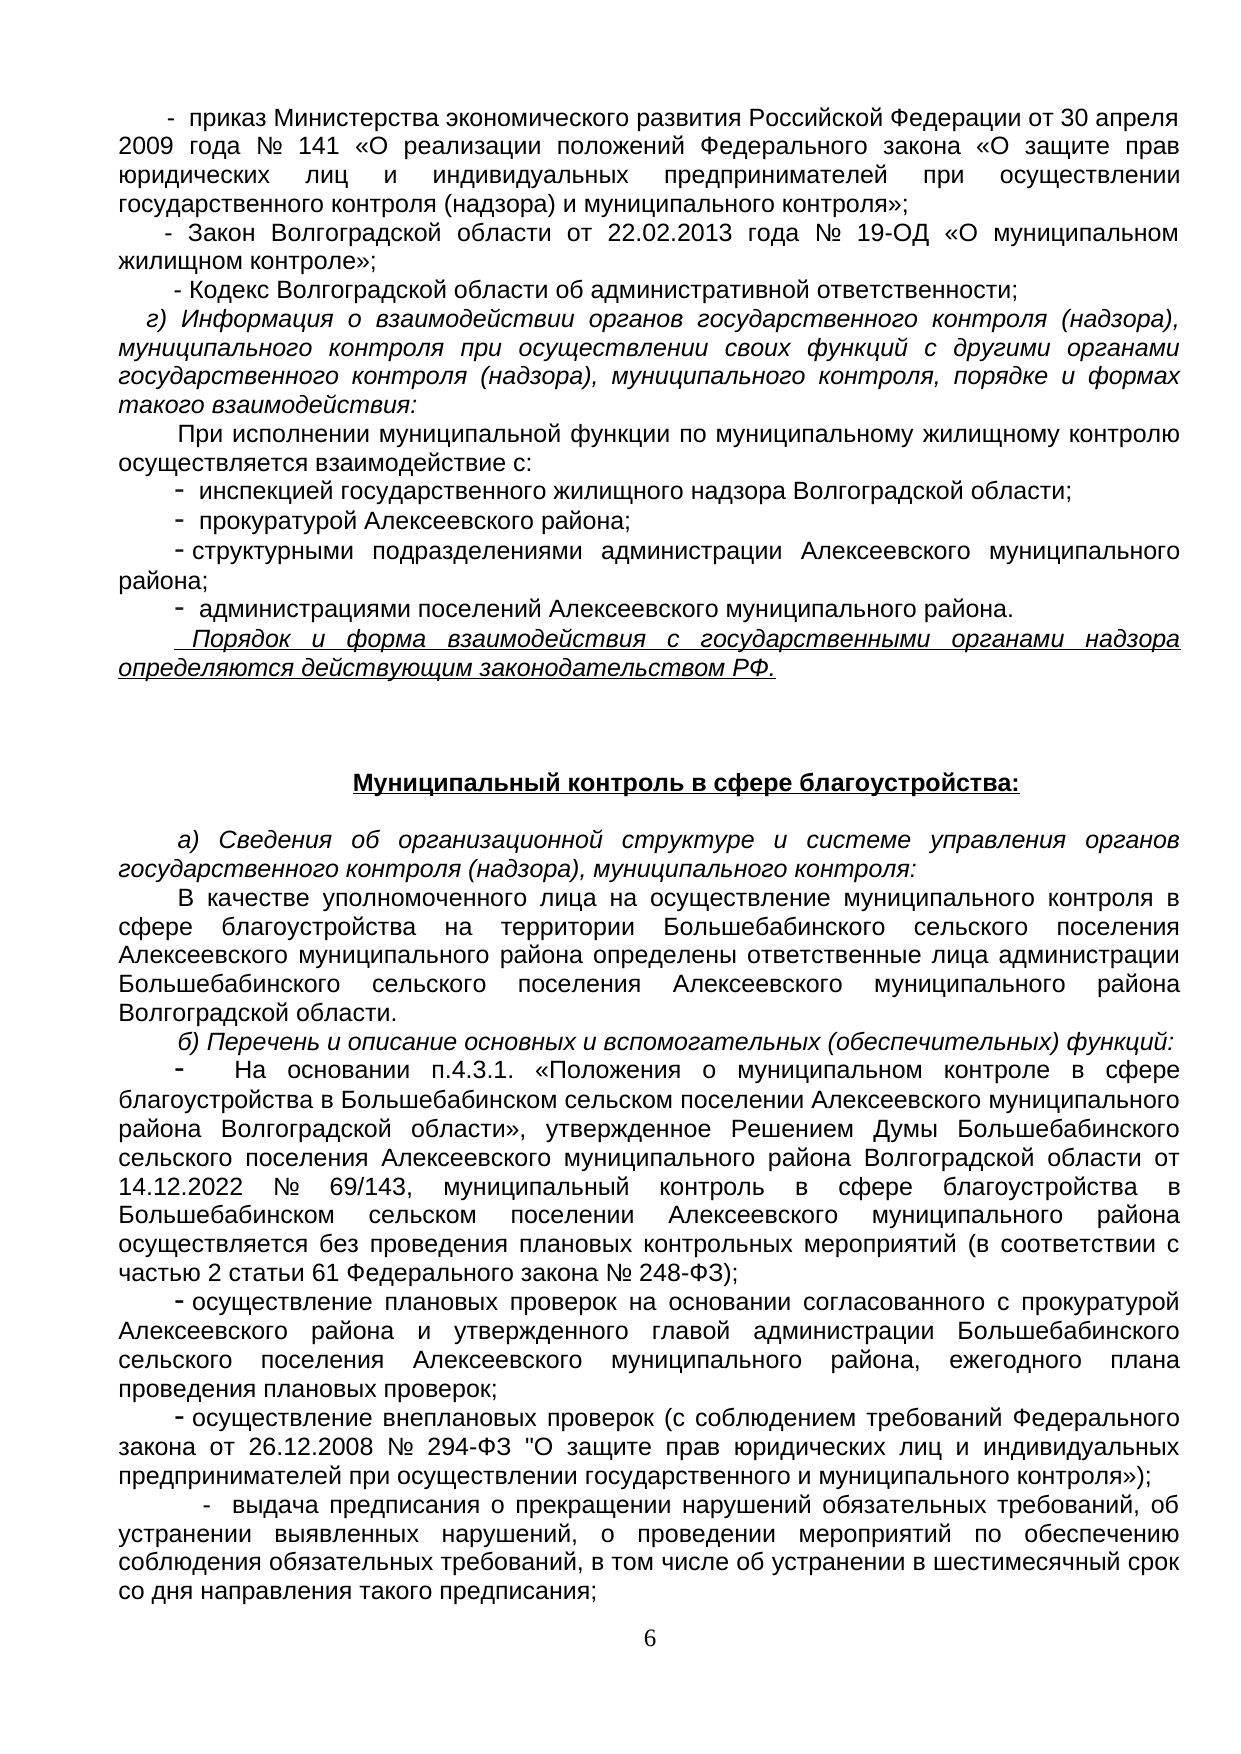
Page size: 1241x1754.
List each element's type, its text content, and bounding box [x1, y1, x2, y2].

list прокуратурой Алексеевского района; [118, 506, 1181, 536]
text а) Сведения об организационной структуре и системе управления органов государственного контроля (надзора), муниципального контроля: [118, 826, 1181, 883]
text При исполнении муниципальной функции по муниципальному жилищному контролю осуществляется взаимодействие с: [118, 419, 1181, 476]
text - Кодекс Волгоградской области об административной ответственности; [118, 275, 1181, 304]
list осуществление плановых проверок на основании согласованного с прокуратурой Алексеевского района и утвержденного главой администрации Большебабинского сельского поселения Алексеевского муниципального района, ежегодного плана проведения плановых проверок; [118, 1287, 1181, 1403]
list администрациями поселений Алексеевского муниципального района. [118, 594, 1181, 624]
list осуществление внеплановых проверок (с соблюдением требований Федерального закона от 26.12.2008 № 294-ФЗ "О защите прав юридических лиц и индивидуальных предпринимателей при осуществлении государственного и муниципального контроля»); [118, 1403, 1181, 1490]
text В качестве уполномоченного лица на осуществление муниципального контроля в сфере благоустройства на территории Большебабинского сельского поселения Алексеевского муниципального района определены ответственные лица администрации Большебабинского сельского поселения Алексеевского муниципального района Волгоградской области. [118, 883, 1181, 1027]
text Порядок и форма взаимодействия с государственными органами надзора определяются действующим законодательством РФ. [118, 624, 1181, 682]
list На основании п.4.3.1. «Положения о муниципальном контроле в сфере благоустройства в Большебабинском сельском поселении Алексеевского муниципального района Волгоградской области», утвержденное Решением Думы Большебабинского сельского поселения Алексеевского муниципального района Волгоградской области от 14.12.2022 № 69/143, муниципальный контроль в сфере благоустройства в Большебабинском сельском поселении Алексеевского муниципального района осуществляется без проведения плановых контрольных мероприятий (в соответствии с частью 2 статьи 61 Федерального закона № 248-ФЗ); [118, 1056, 1181, 1287]
text - выдача предписания о прекращении нарушений обязательных требований, об устранении выявленных нарушений, о проведении мероприятий по обеспечению соблюдения обязательных требований, в том числе об устранении в шестимесячный срок со дня направления такого предписания; [118, 1490, 1181, 1605]
text г) Информация о взаимодействии органов государственного контроля (надзора), муниципального контроля при осуществлении своих функций с другими органами государственного контроля (надзора), муниципального контроля, порядке и формах такого взаимодействия: [118, 304, 1181, 419]
list структурными подразделениями администрации Алексеевского муниципального района; [118, 536, 1181, 594]
text Муниципальный контроль в сфере благоустройства: [118, 768, 1181, 797]
text б) Перечень и описание основных и вспомогательных (обеспечительных) функций: [118, 1027, 1181, 1056]
text - приказ Министерства экономического развития Российской Федерации от 30 апреля 2009 года № 141 «О реализации положений Федерального закона «О защите прав юридических лиц и индивидуальных предпринимателей при осуществлении государственного контроля (надзора) и муниципального контроля»; [118, 103, 1181, 218]
text - Закон Волгоградской области от 22.02.2013 года № 19-ОД «О муниципальном жилищном контроле»; [118, 218, 1181, 275]
list инспекцией государственного жилищного надзора Волгоградской области; [118, 476, 1181, 506]
